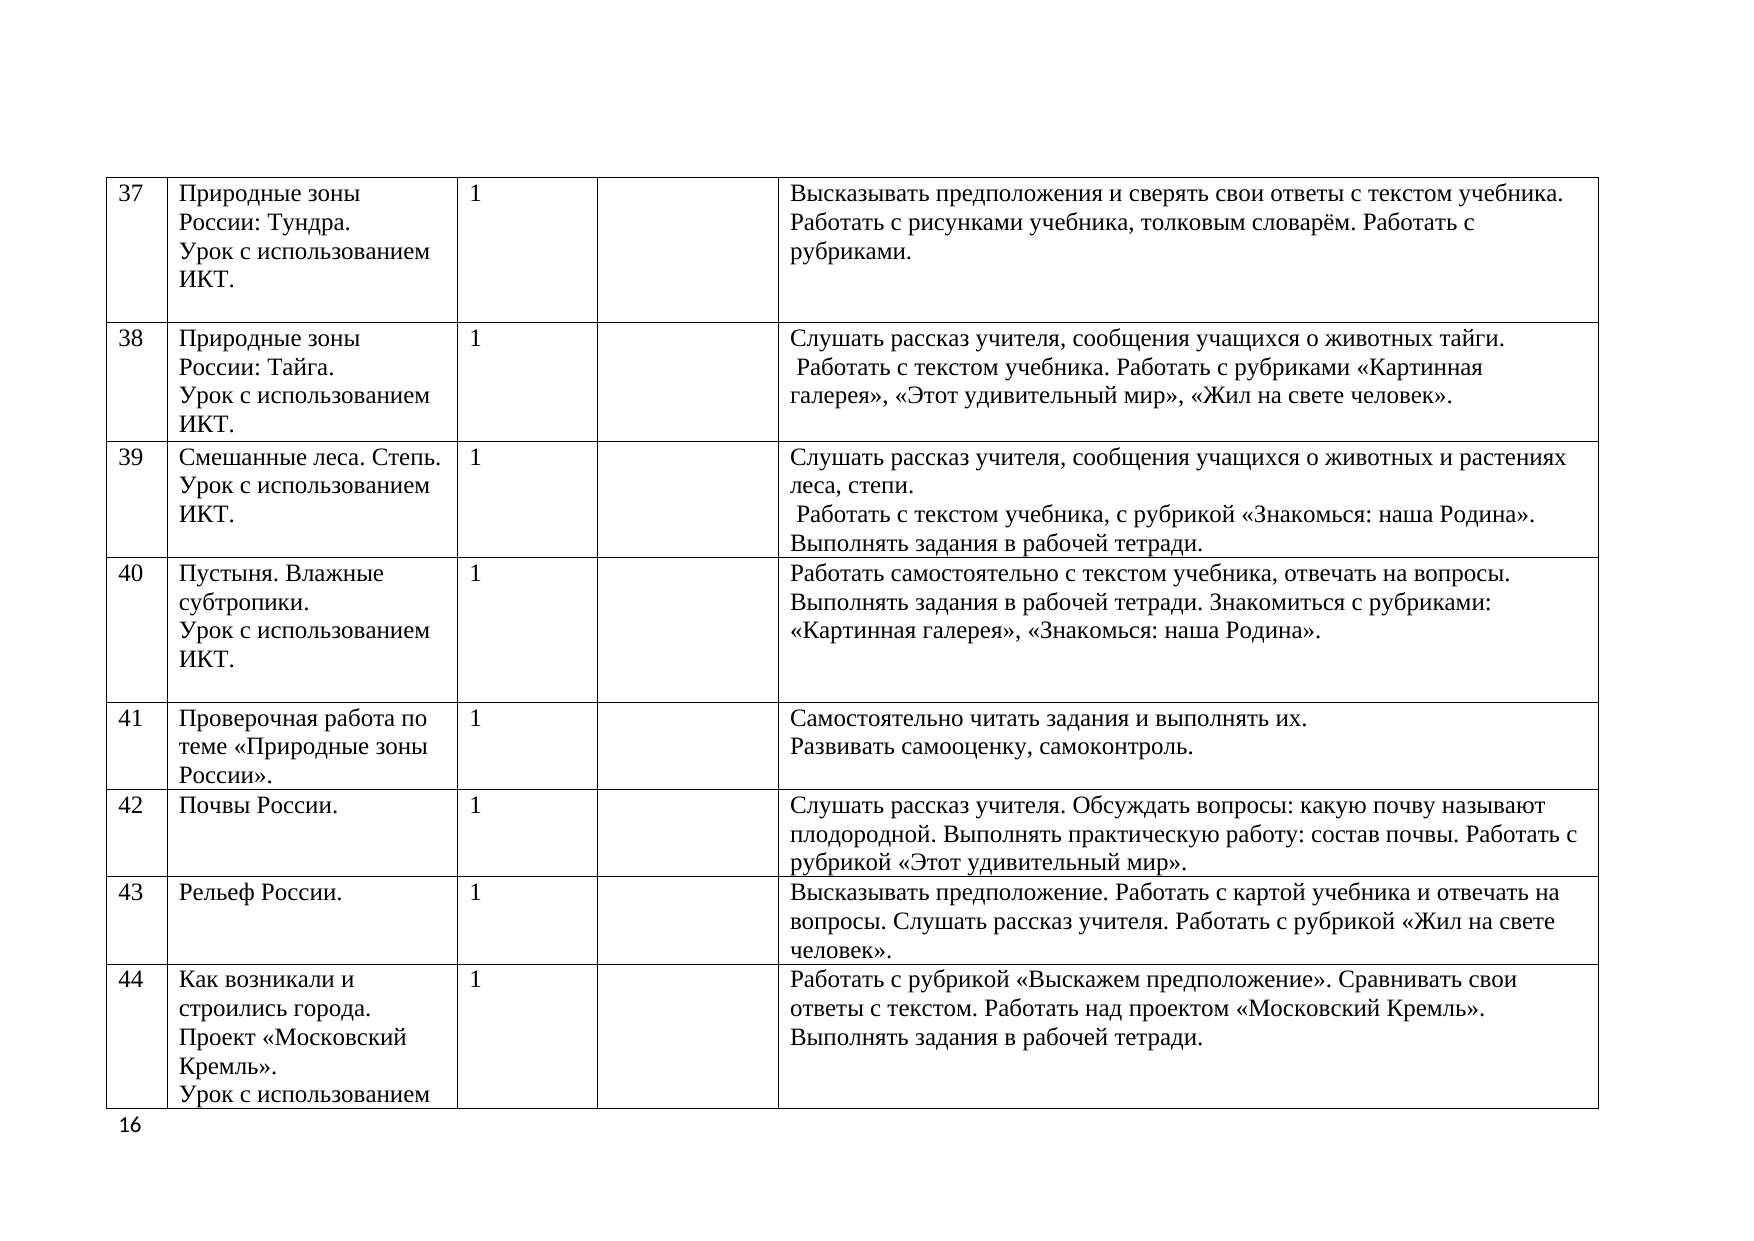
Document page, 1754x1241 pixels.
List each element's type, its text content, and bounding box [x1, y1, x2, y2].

table_cell 1 [458, 442, 597, 557]
table_cell 43 [107, 877, 167, 963]
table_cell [168, 965, 457, 1108]
table_cell Слушать рассказ учителя, сообщения учащихся о животных тайги. Работать с текстом учебника. Работать с рубриками «Картинная галерея», «Этот удивительный мир», «Жил на свете человек». [779, 323, 1598, 441]
table_cell 42 [107, 790, 167, 876]
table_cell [779, 965, 1598, 1108]
table_cell [598, 877, 778, 963]
table_cell Природные зоны России: Тайга. Урок с использованием ИКТ. [168, 323, 457, 441]
table_cell [598, 703, 778, 789]
table_cell Почвы России. [168, 790, 457, 876]
table_cell 37 [107, 178, 167, 322]
table_cell 38 [107, 323, 167, 441]
table_cell 1 [458, 178, 597, 322]
table_cell 1 [458, 703, 597, 789]
table_cell [598, 178, 778, 322]
table_cell Высказывать предположение. Работать с картой учебника и отвечать на вопросы. Слушать рассказ учителя. Работать с рубрикой «Жил на свете человек». [779, 877, 1598, 963]
table_cell Проверочная работа по теме «Природные зоны России». [168, 703, 457, 789]
table_cell 1 [458, 558, 597, 702]
table_cell 39 [107, 442, 167, 557]
table_cell 1 [458, 965, 597, 1108]
table_cell 1 [458, 790, 597, 876]
table_cell [598, 965, 778, 1108]
table_cell Природные зоны России: Тундра. Урок с использованием ИКТ. [168, 178, 457, 322]
table_cell 1 [458, 323, 597, 441]
table_cell Самостоятельно читать задания и выполнять их. Развивать самооценку, самоконтроль. [779, 703, 1598, 789]
table_cell Слушать рассказ учителя. Обсуждать вопросы: какую почву называют плодородной. Выполнять практическую работу: состав почвы. Работать с рубрикой «Этот удивительный мир». [779, 790, 1598, 876]
table_cell Работать самостоятельно с текстом учебника, отвечать на вопросы. Выполнять задания в рабочей тетради. Знакомиться с рубриками: «Картинная галерея», «Знакомься: наша Родина». [779, 558, 1598, 702]
table_cell 40 [107, 558, 167, 702]
table_cell 1 [458, 877, 597, 963]
table_cell Смешанные леса. Степь. Урок с использованием ИКТ. [168, 442, 457, 557]
table_cell [598, 323, 778, 441]
table_cell Высказывать предположения и сверять свои ответы с текстом учебника. Работать с рисунками учебника, толковым словарём. Работать с рубриками. [779, 178, 1598, 322]
table_cell 41 [107, 703, 167, 789]
table_cell [598, 442, 778, 557]
table_cell [598, 790, 778, 876]
table_cell [598, 558, 778, 702]
table_cell 44 [107, 965, 167, 1108]
table_cell Рельеф России. [168, 877, 457, 963]
table_cell Пустыня. Влажные субтропики. Урок с использованием ИКТ. [168, 558, 457, 702]
table_cell Слушать рассказ учителя, сообщения учащихся о животных и растениях леса, степи. Работать с текстом учебника, с рубрикой «Знакомься: наша Родина». Выполнять задания в рабочей тетради. [779, 442, 1598, 557]
